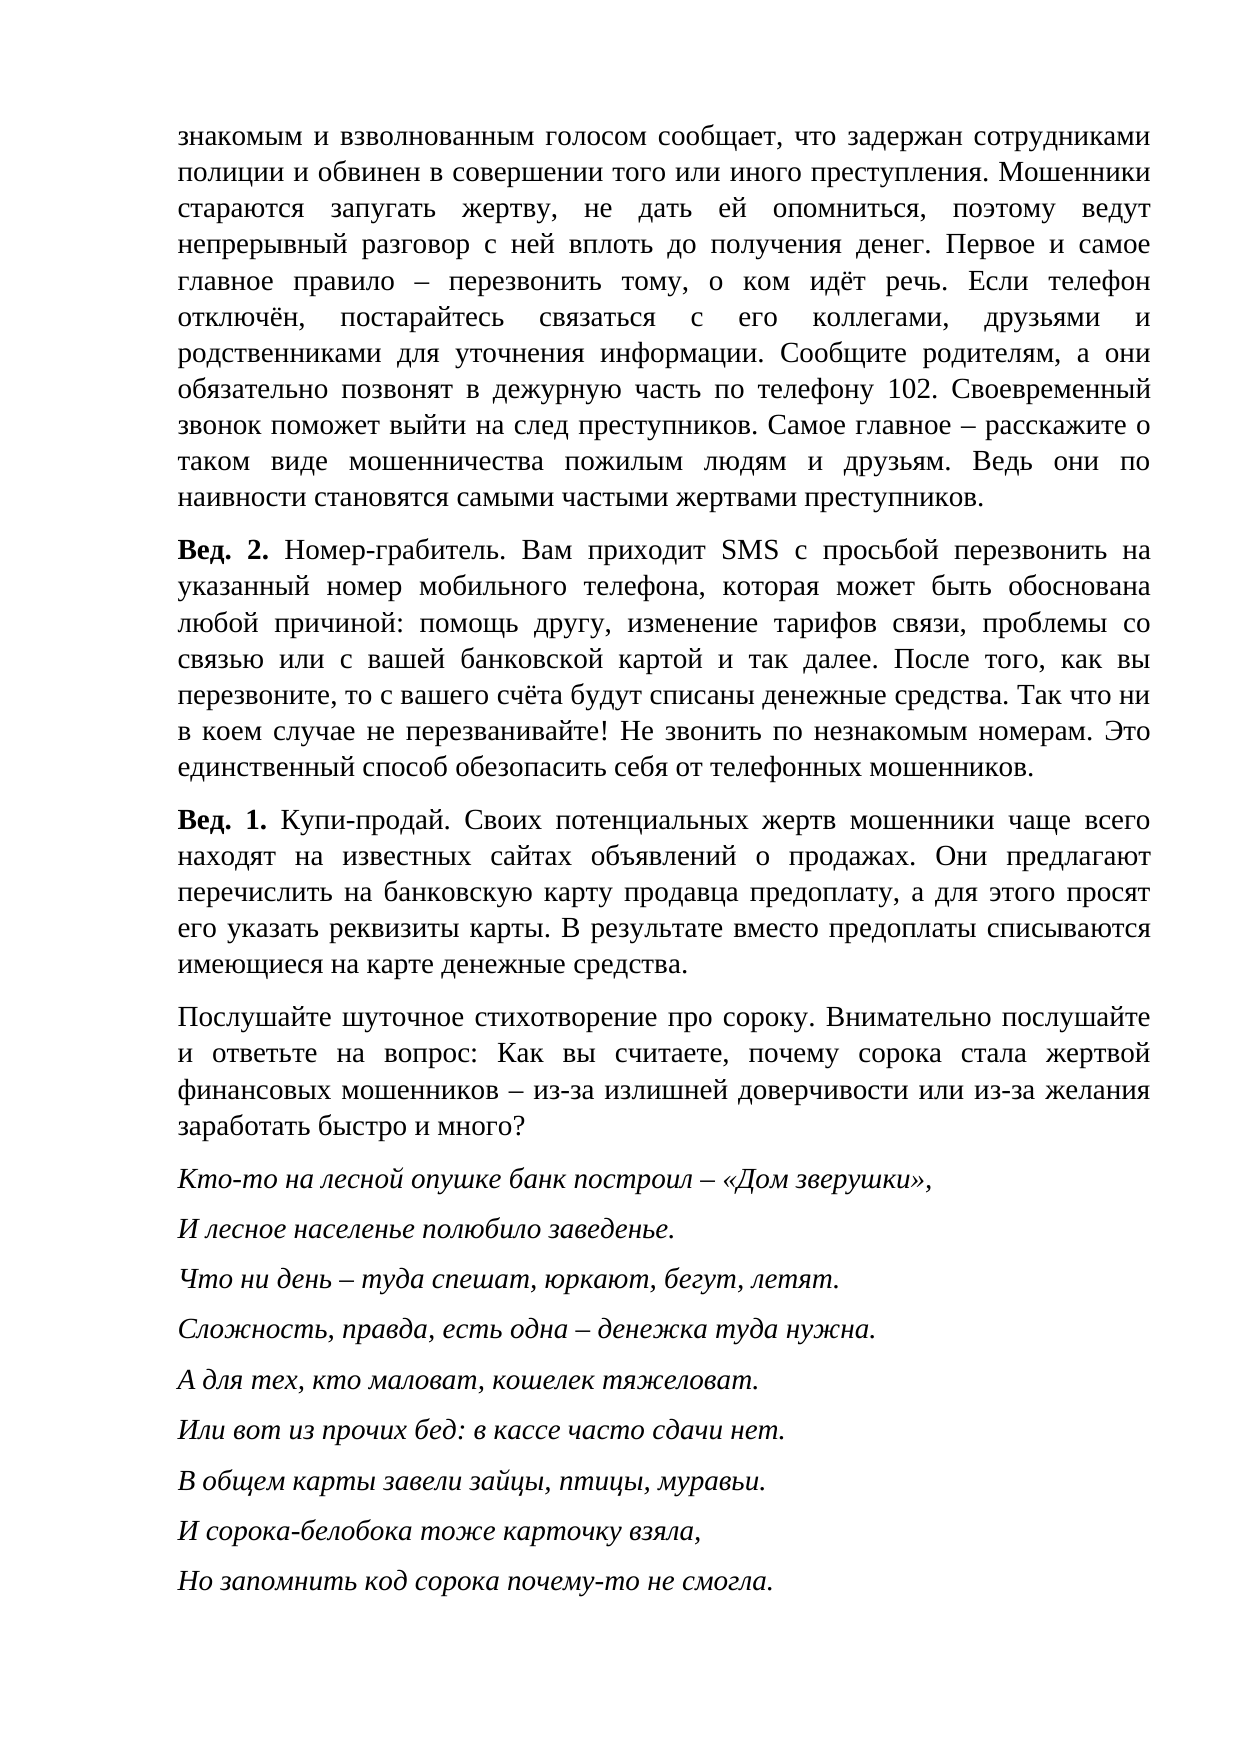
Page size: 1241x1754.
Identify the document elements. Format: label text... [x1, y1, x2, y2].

text И сорока-белобока тоже карточку взяла, [177, 1513, 1152, 1546]
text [177, 118, 1152, 513]
text Сложность, правда, есть одна – денежка туда нужна. [177, 1312, 1152, 1345]
text Кто-то на лесной опушке банк построил – «Дом зверушки», [177, 1161, 1152, 1194]
text В общем карты завели зайцы, птицы, муравьи. [177, 1463, 1152, 1496]
text Послушайте шуточное стихотворение про сороку. Внимательно послушайте и ответьте на вопрос: Как вы считаете, почему сорока стала жертвой финансовых мошенников – из-за излишней доверчивости или из-за желания заработать быстро и много? [177, 999, 1152, 1141]
text Что ни день – туда спешат, юркают, бегут, летят. [177, 1261, 1152, 1295]
text Или вот из прочих бед: в кассе часто сдачи нет. [177, 1412, 1152, 1446]
text И лесное населенье полюбило заведенье. [177, 1211, 1152, 1244]
text Но запомнить код сорока почему-то не смогла. [177, 1563, 1152, 1597]
text Вед. 1. Купи-продай. Своих потенциальных жертв мошенники чаще всего находят на известных сайтах объявлений о продажах. Они предлагают перечислить на банковскую карту продавца предоплату, а для этого просят его указать реквизиты карты. В результате вместо предоплаты списываются имеющиеся на карте денежные средства. [177, 802, 1152, 980]
text А для тех, кто маловат, кошелек тяжеловат. [177, 1362, 1152, 1396]
text Вед. 2. Номер-грабитель. Вам приходит SMS с просьбой перезвонить на указанный номер мобильного телефона, которая может быть обоснована любой причиной: помощь другу, изменение тарифов связи, проблемы со связью или с вашей банковской картой и так далее. После того, как вы перезвоните, то с вашего счёта будут списаны денежные средства. Так что ни в коем случае не перезванивайте! Не звонить по незнакомым номерам. Это единственный способ обезопасить себя от телефонных мошенников. [177, 532, 1152, 783]
